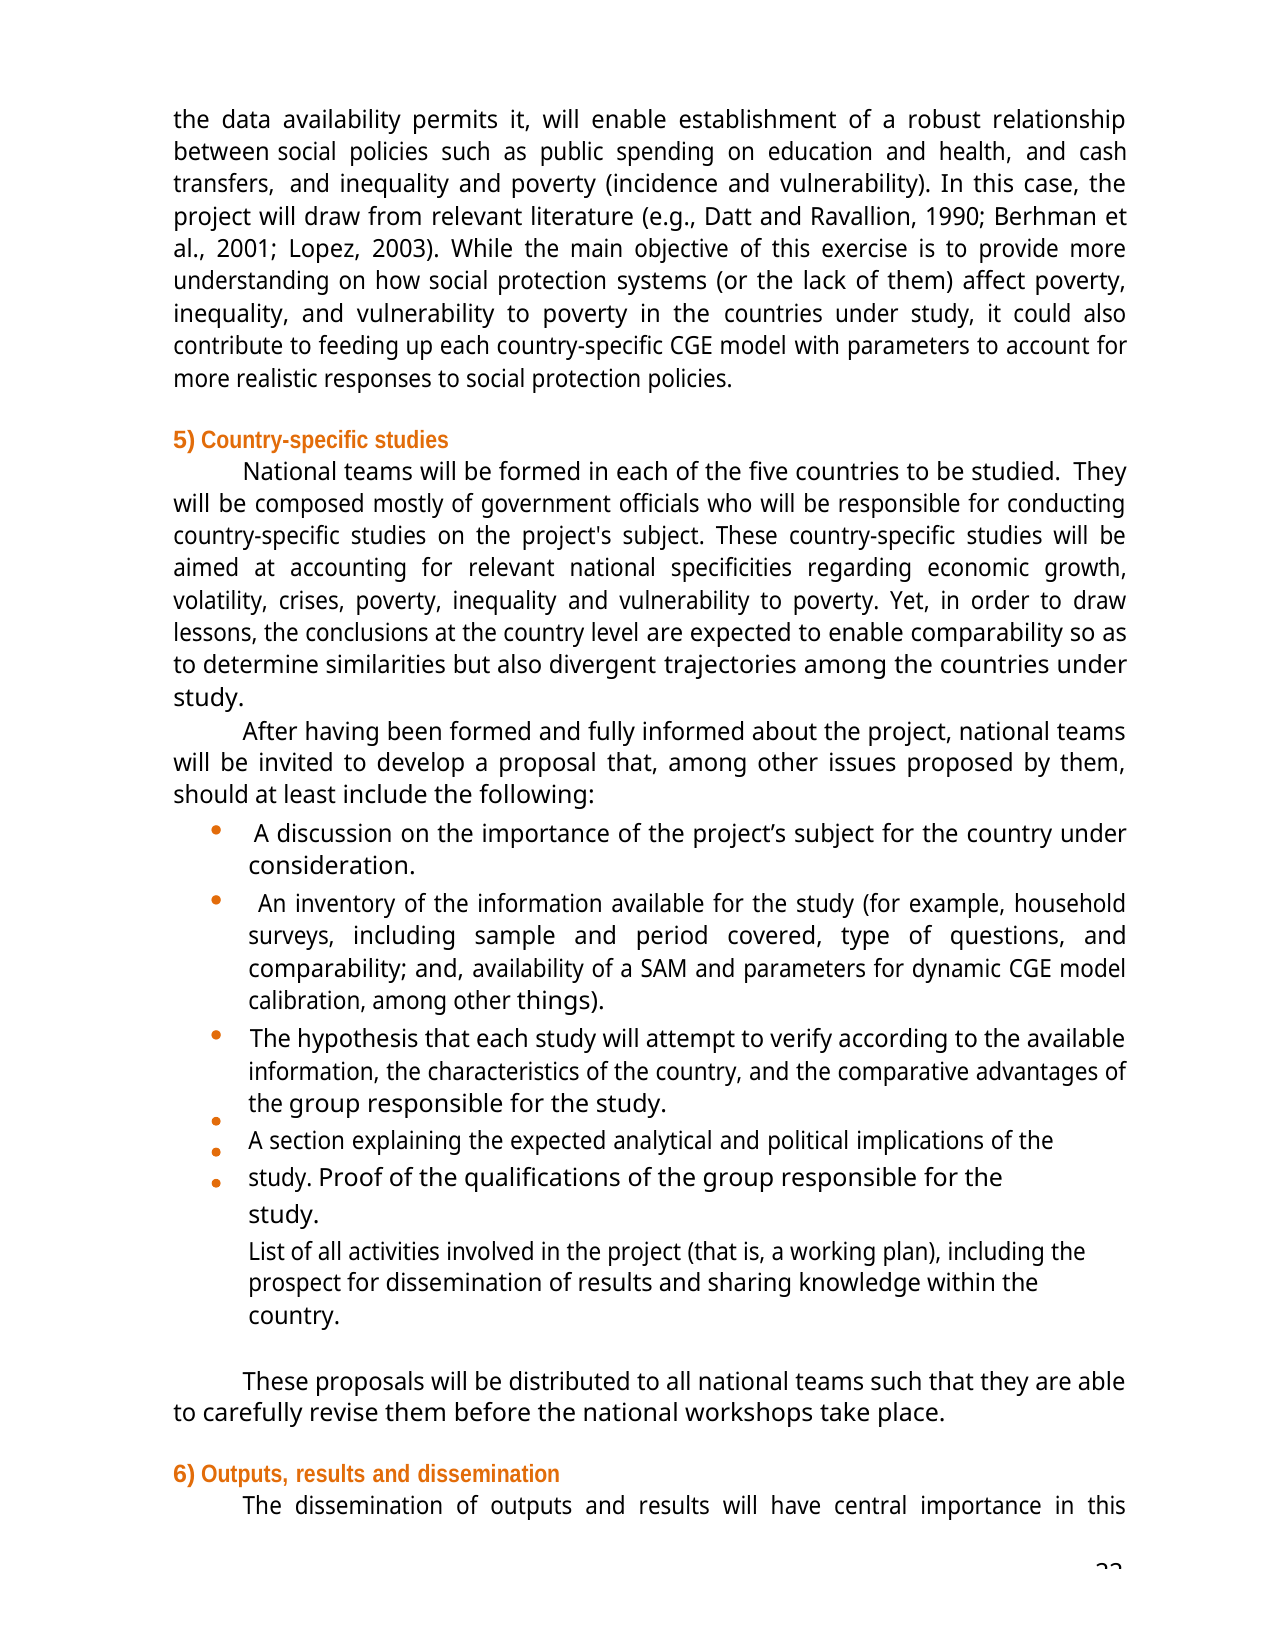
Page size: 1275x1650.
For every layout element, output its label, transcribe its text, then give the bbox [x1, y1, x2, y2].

text A discussion on the importance of the project’s subject for the country under consideration. [211, 813, 1127, 882]
picture [210, 882, 234, 913]
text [173, 1488, 1128, 1521]
picture [210, 1016, 234, 1048]
text the data availability permits it, will enable establishment of a robust relationship between social policies such as public spending on education and health, and cash transfers, and inequality and poverty (incidence and vulnerability). In this case, the project will draw from relevant literature (e.g., Datt and Ravallion, 1990; Berhman et al., 2001; Lopez, 2003). While the main objective of this exercise is to provide more understanding on how social protection systems (or the lack of them) affect poverty, inequality, and vulnerability to poverty in the countries under study, it could also contribute to feeding up each country-specific CGE model with parameters to account for more realistic responses to social protection policies. [173, 103, 1127, 394]
text List of all activities involved in the project (that is, a working plan), including the prospect for dissemination of results and sharing knowledge within the country. [248, 1234, 1127, 1331]
text These proposals will be distributed to all national teams such that they are able to carefully revise them before the national workshops take place. [173, 1364, 1127, 1429]
subtitle Outputs, results and dissemination [173, 1460, 1194, 1488]
text After having been formed and fully informed about the project, national teams will be invited to develop a proposal that, among other issues proposed by them, should at least include the following: [173, 714, 1127, 811]
picture [210, 811, 234, 843]
text An inventory of the information available for the study (for example, household surveys, including sample and period covered, type of questions, and comparability; and, availability of a SAM and parameters for dynamic CGE model calibration, among other things). [211, 884, 1128, 1017]
subtitle Country-specific studies [173, 426, 1194, 454]
text A section explaining the expected analytical and political implications of the study. Proof of the qualifications of the group responsible for the study. [248, 1123, 1072, 1231]
picture [210, 1103, 234, 1196]
text National teams will be formed in each of the five countries to be studied. They will be composed mostly of government officials who will be responsible for conducting country-specific studies on the project's subject. These country-specific studies will be aimed at accounting for relevant national specificities regarding economic growth, volatility, crises, poverty, inequality and vulnerability to poverty. Yet, in order to draw lessons, the conclusions at the country level are expected to enable comparability so as to determine similarities but also divergent trajectories among the countries under study. [173, 454, 1128, 714]
text The hypothesis that each study will attempt to verify according to the available information, the characteristics of the country, and the comparative advantages of the group responsible for the study. [211, 1019, 1127, 1120]
